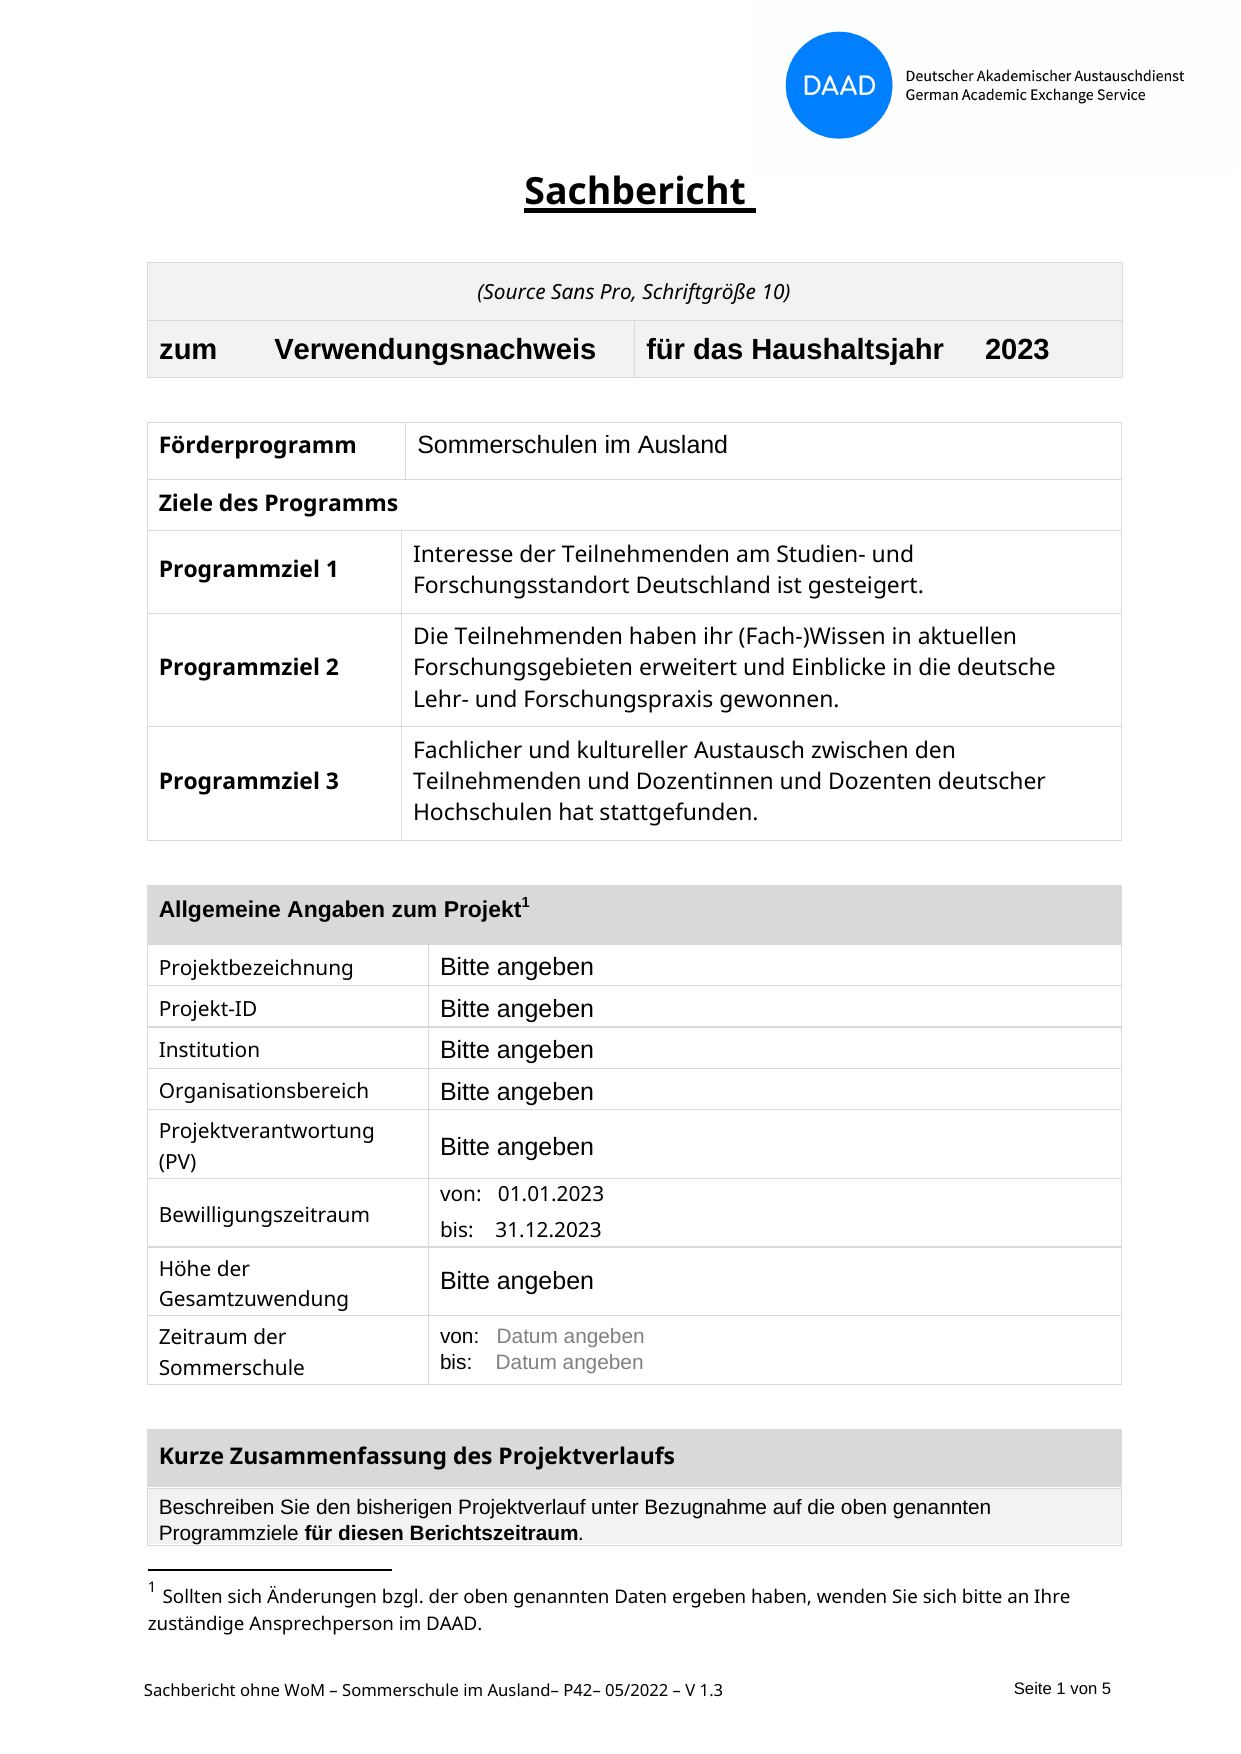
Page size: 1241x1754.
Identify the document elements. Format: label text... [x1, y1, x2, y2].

table_cell von: bis: [429, 1316, 1121, 1384]
table_cell Ziele des Programms [148, 480, 1121, 530]
table_header Kurze Zusammenfassung des Projektverlaufs [148, 1430, 1121, 1487]
table_cell Die Teilnehmenden haben ihr (Fach-)Wissen in aktuellen Forschungsgebieten erweitert und Einblicke in die deutsche Lehr- und Forschungspraxis gewonnen. [402, 614, 1121, 726]
table_cell von: bis: [429, 1179, 1121, 1246]
table_cell Projektbezeichnung [148, 945, 428, 985]
table_cell Organisationsbereich [148, 1069, 428, 1109]
table_header Förderprogramm [148, 423, 405, 479]
picture [750, 0, 1239, 174]
table_cell Projektverantwortung (PV) [148, 1110, 428, 1178]
table_cell Zeitraum der Sommerschule [148, 1316, 428, 1384]
table_cell Projekt-ID [148, 986, 428, 1026]
table_cell Höhe der Gesamtzuwendung [148, 1248, 428, 1315]
table_cell Programmziel 2 [148, 614, 401, 726]
table_header Allgemeine Angaben zum Projekt [148, 886, 1121, 944]
table_cell für das Haushaltsjahr [635, 321, 1122, 377]
table_cell Interesse der Teilnehmenden am Studien- und Forschungsstandort Deutschland ist gesteigert. [402, 531, 1121, 613]
table_cell Beschreiben Sie den bisherigen Projektverlauf unter Bezugnahme auf die oben genannten Programmziele für diesen Berichtszeitraum. [148, 1489, 1121, 1544]
table_cell Institution [148, 1028, 428, 1068]
table_cell zum [148, 321, 634, 377]
table_cell Programmziel 3 [148, 727, 401, 840]
table_cell Bewilligungszeitraum [148, 1179, 428, 1246]
table_header (Source Sans Pro, Schriftgröße 10) [148, 263, 1122, 320]
table_cell Programmziel 1 [148, 531, 401, 613]
table_cell Fachlicher und kultureller Austausch zwischen den Teilnehmenden und Dozentinnen und Dozenten deutscher Hochschulen hat stattgefunden. [402, 727, 1121, 840]
